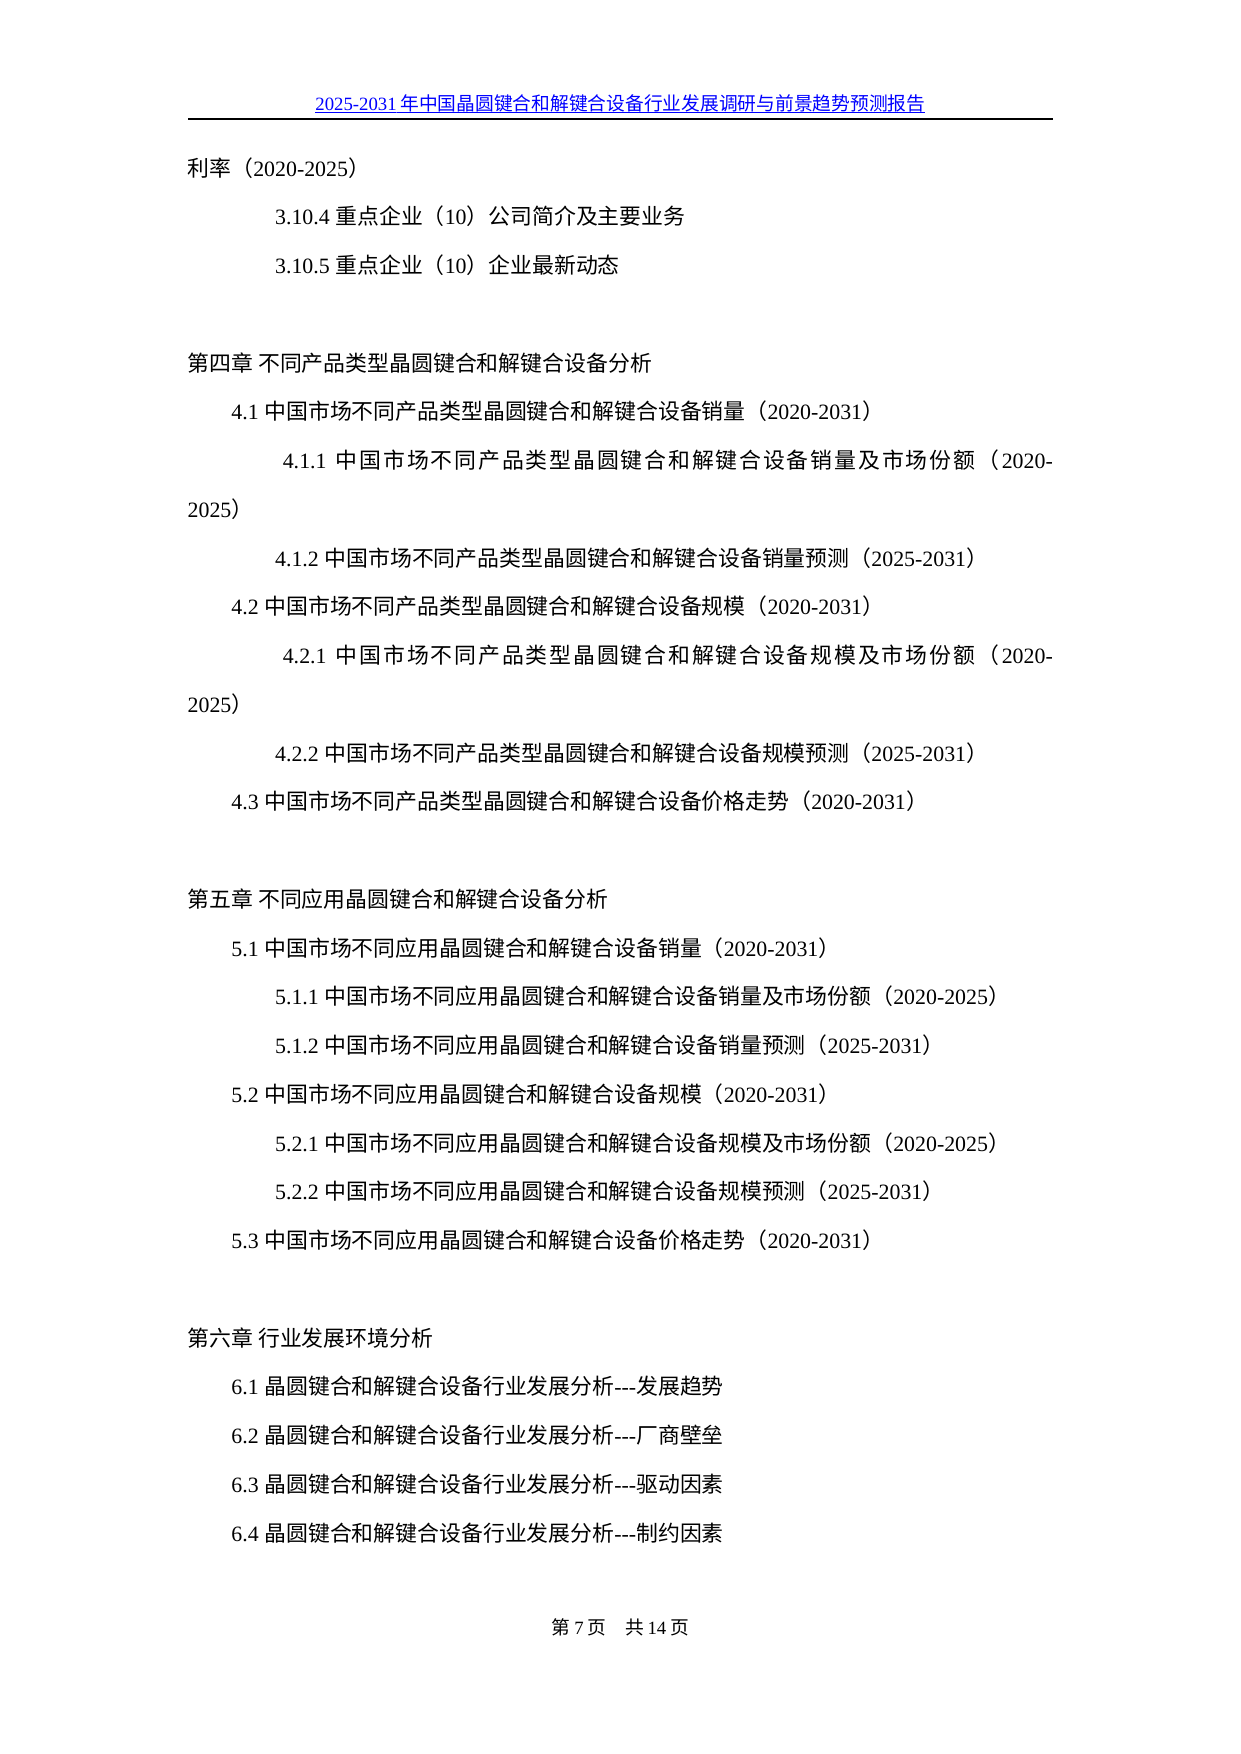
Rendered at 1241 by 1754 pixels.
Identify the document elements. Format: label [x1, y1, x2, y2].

text [187, 150, 1053, 1548]
